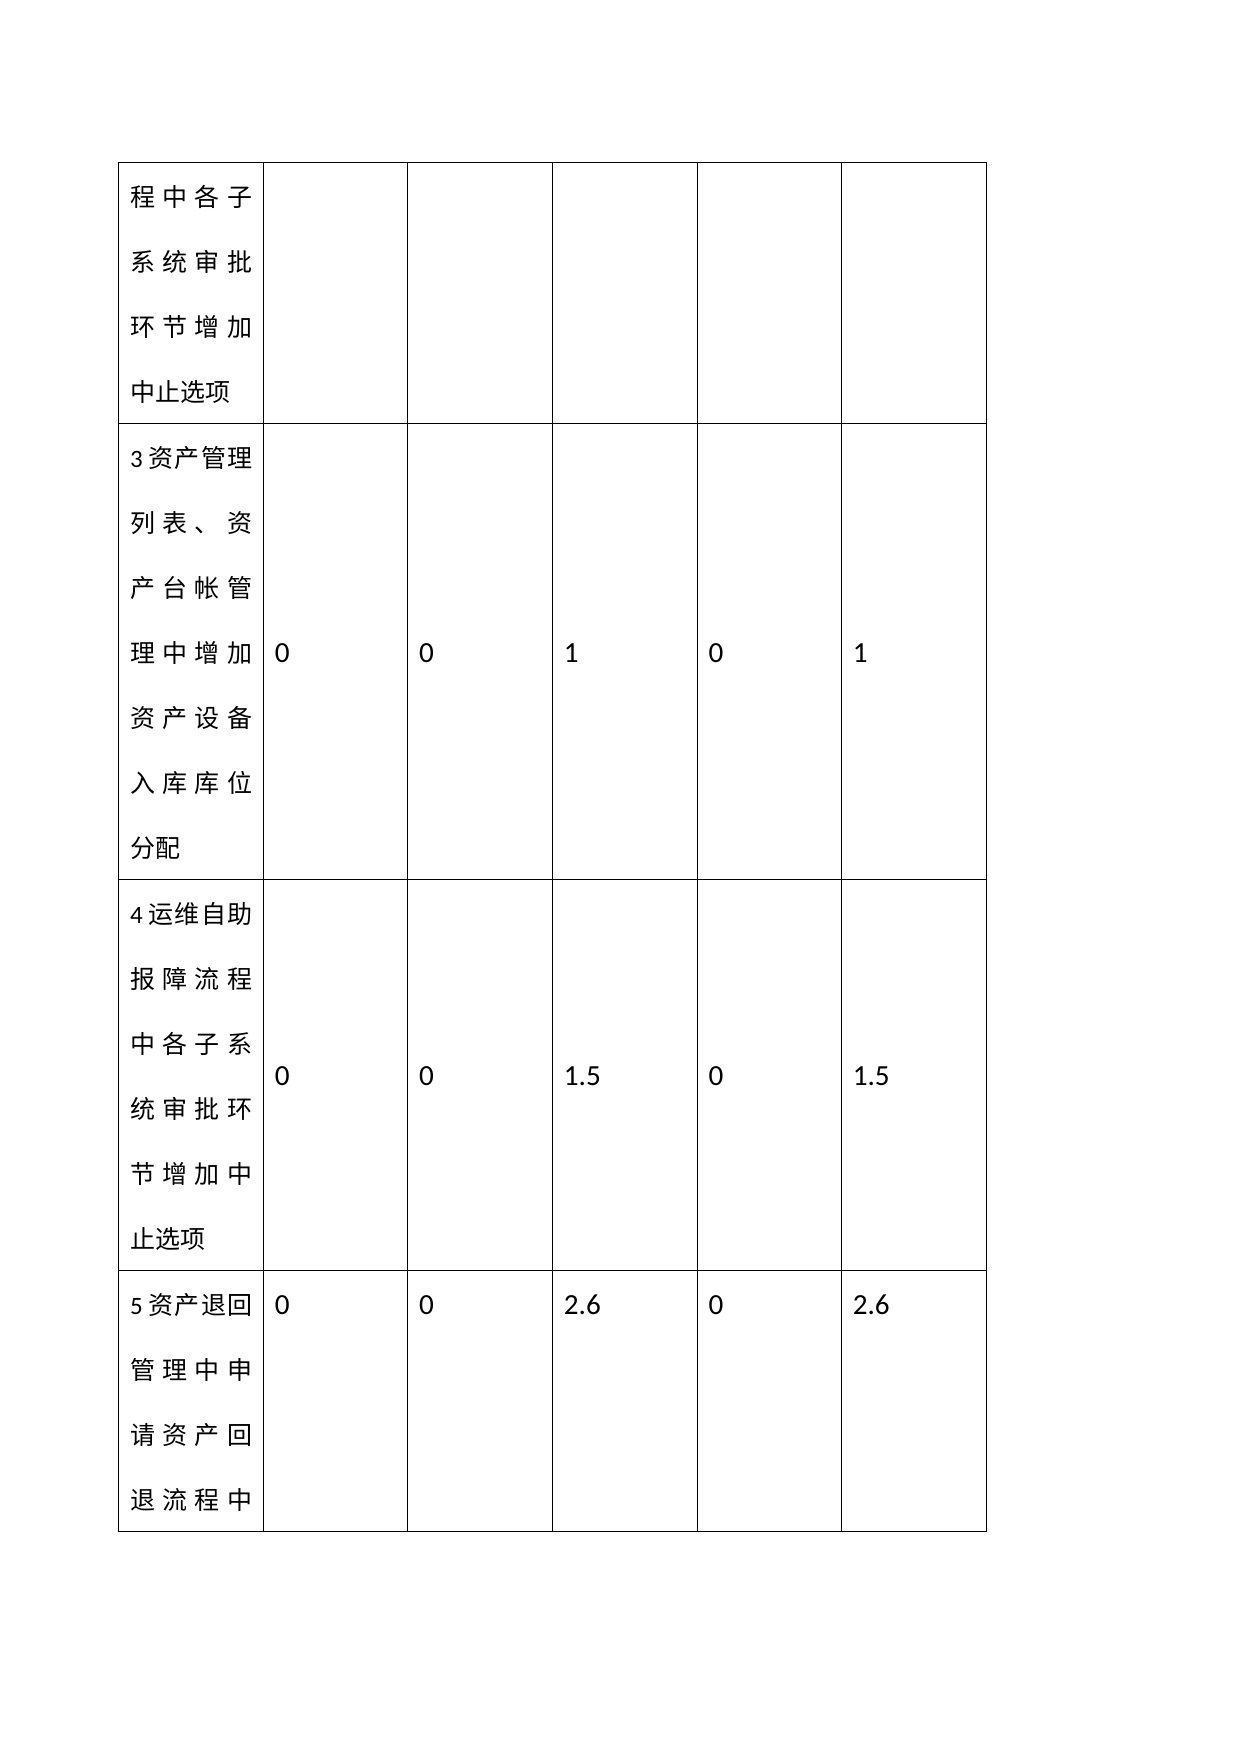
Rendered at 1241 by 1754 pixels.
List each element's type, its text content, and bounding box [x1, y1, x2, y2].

table_cell 0 [264, 880, 407, 1270]
table_cell 0 [408, 163, 552, 423]
table_cell 0 [698, 1271, 841, 1531]
table_cell 0 [698, 880, 841, 1270]
table_cell 2.6 [842, 1271, 986, 1531]
table_cell 3资产管理列表、资产台帐管理中增加资产设备入库库位分配 [119, 424, 263, 879]
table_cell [119, 163, 263, 423]
table_cell 1.5 [553, 880, 697, 1270]
table_cell 0 [698, 163, 841, 423]
table_cell 0 [264, 424, 407, 879]
table_cell 0 [264, 1271, 407, 1531]
table_cell 0 [408, 424, 552, 879]
table_cell 0 [408, 880, 552, 1270]
table_cell 0 [698, 424, 841, 879]
table_cell 1 [553, 424, 697, 879]
table_cell 0 [408, 1271, 552, 1531]
table_cell 2 [553, 163, 697, 423]
table_cell 2.6 [553, 1271, 697, 1531]
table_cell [119, 1271, 263, 1531]
table_cell 1.5 [842, 880, 986, 1270]
table_cell 4运维自助报障流程中各子系统审批环节增加中止选项 [119, 880, 263, 1270]
table_cell 1 [842, 424, 986, 879]
table_cell 2 [842, 163, 986, 423]
table_cell 0 [264, 163, 407, 423]
